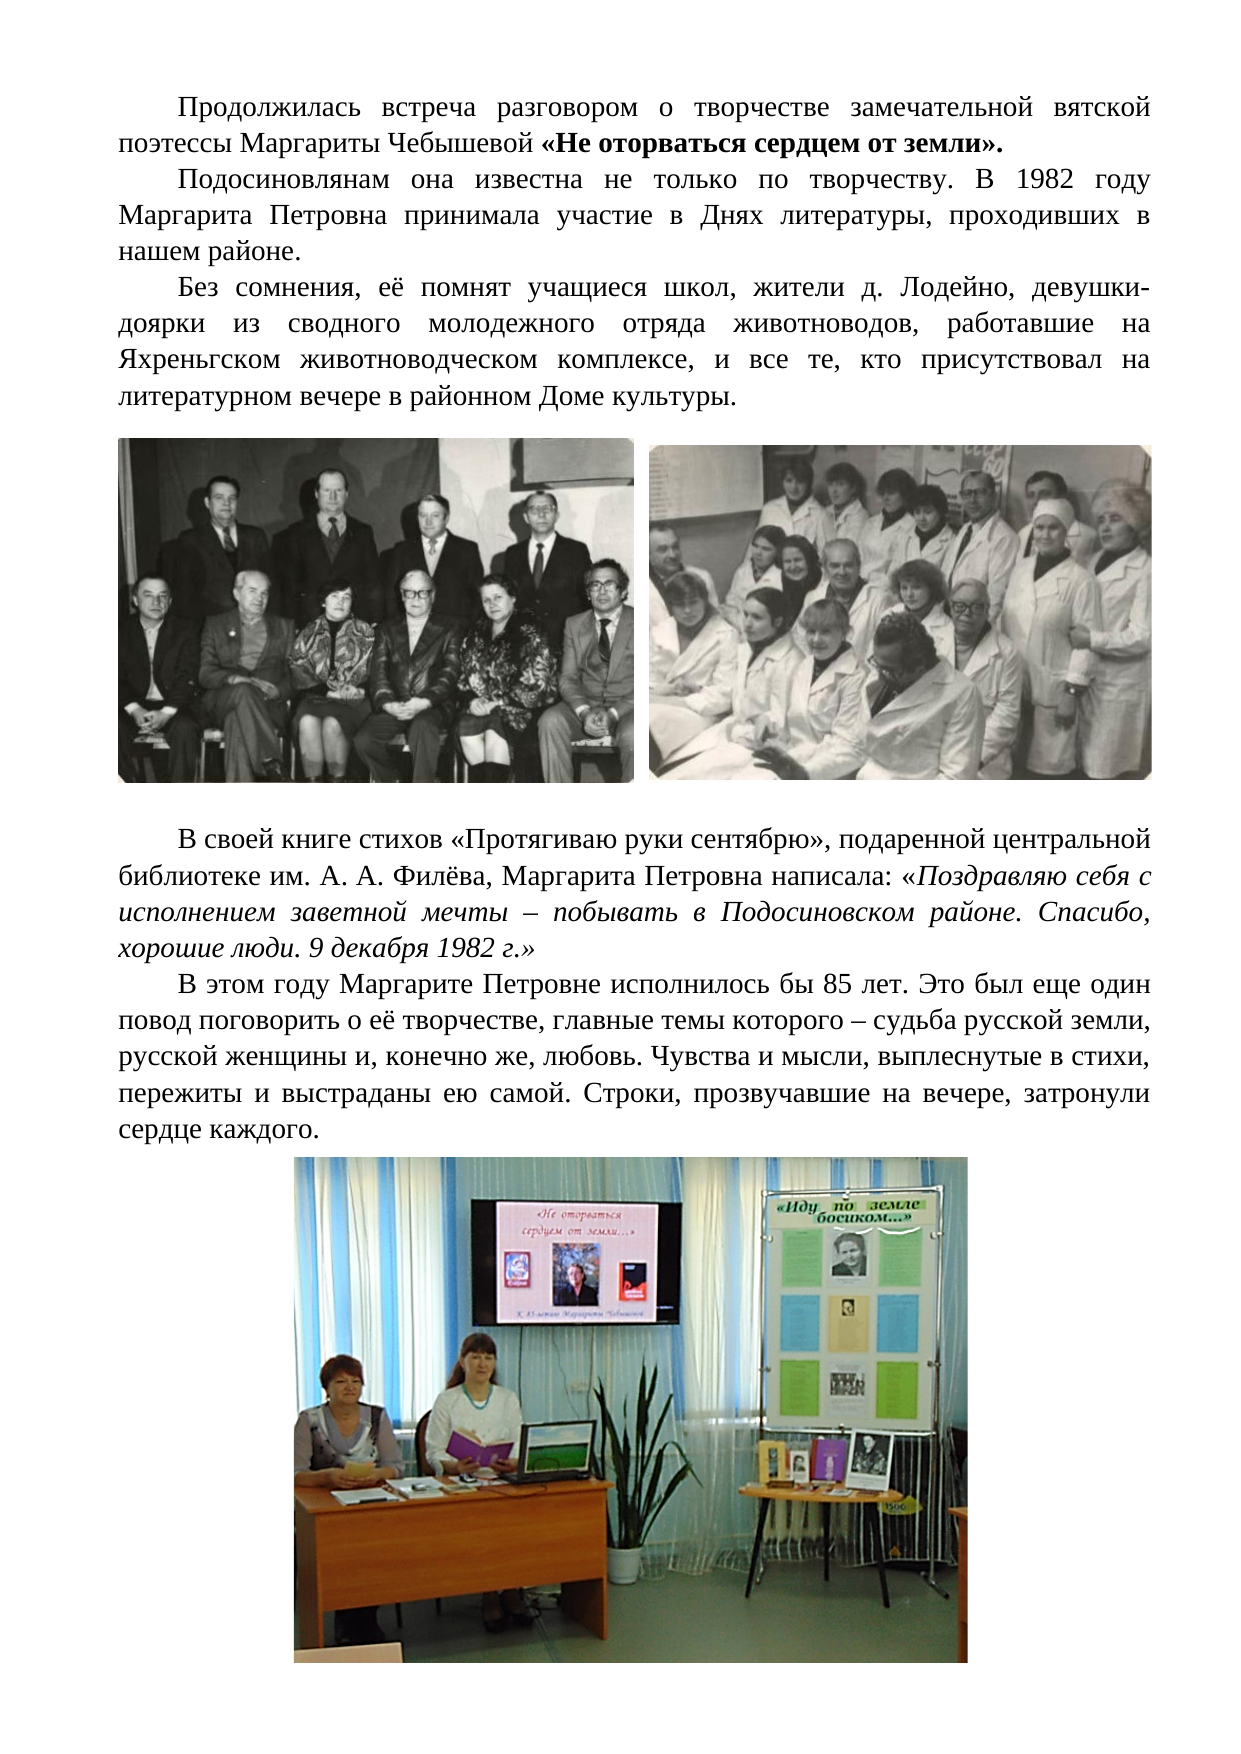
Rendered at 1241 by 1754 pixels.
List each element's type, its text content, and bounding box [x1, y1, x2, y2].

picture [649, 445, 1152, 780]
text Без сомнения, её помнят учащиеся школ, жители д. Лодейно, девушки-доярки из сводного молодежного отряда животноводов, работавшие на Яхреньгском животноводческом комплексе, и все те, кто присутствовал на литературном вечере в районном Доме культуры. [118, 269, 1152, 411]
text Подосиновлянам она известна не только по творчеству. В 1982 году Маргарита Петровна принимала участие в Днях литературы, проходивших в нашем районе. [118, 161, 1152, 267]
text В этом году Маргарите Петровне исполнилось бы 85 лет. Это был еще один повод поговорить о её творчестве, главные темы которого – судьба русской земли, русской женщины и, конечно же, любовь. Чувства и мысли, выплеснутые в стихи, пережиты и выстраданы ею самой. Строки, прозвучавшие на вечере, затронули сердце каждого. [118, 966, 1152, 1144]
text В своей книге стихов «Протягиваю руки сентябрю», подаренной центральной библиотеке им. А. А. Филёва, Маргарита Петровна написала: «Поздравляю себя с исполнением заветной мечты – побывать в Подосиновском районе. Спасибо, хорошие люди. 9 декабря 1982 г.» [118, 822, 1152, 964]
text Продолжилась встреча разговором о творчестве замечательной вятской поэтессы Маргариты Чебышевой «Не оторваться сердцем от земли». [118, 89, 1152, 158]
picture [293, 1157, 968, 1663]
picture [118, 438, 634, 783]
